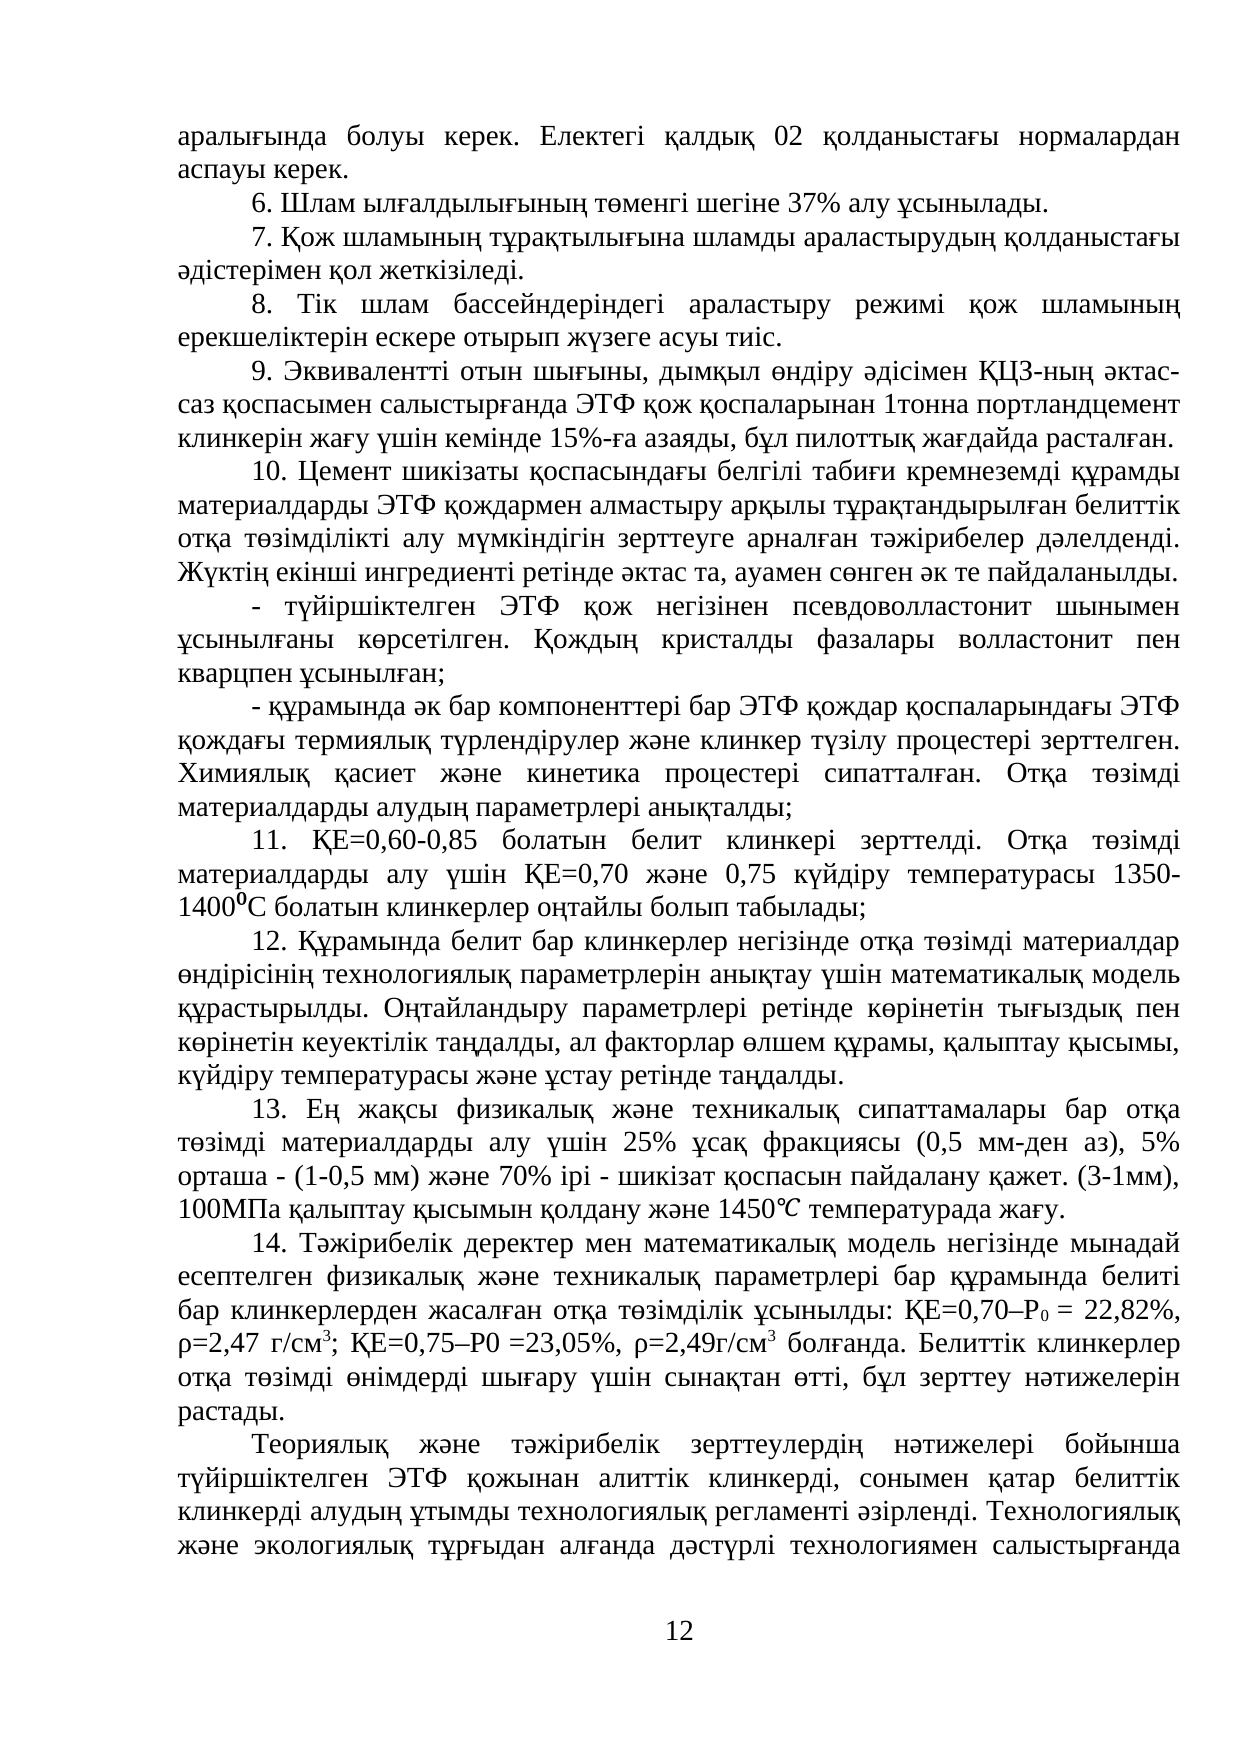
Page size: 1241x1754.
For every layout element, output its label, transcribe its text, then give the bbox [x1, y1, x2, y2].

text 10. Цемент шикізаты қоспасындағы белгілі табиғи кремнеземді құрамды материалдарды ЭТФ қождармен алмастыру арқылы тұрақтандырылған белиттік отқа төзімділікті алу мүмкіндігін зерттеуге арналған тәжірибелер дәлелденді. Жүктің екінші ингредиенті ретінде әктас та, ауамен сөнген әк те пайдаланылды. [177, 453, 1181, 588]
text 14. Тәжірибелік деректер мен математикалық модель негізінде мынадай есептелген физикалық және техникалық параметрлері бар құрамында белиті бар клинкерлерден жасалған отқа төзімділік ұсынылды: ҚЕ=0,70–P0 = 22,82%, ρ=2,47 г/см3; ҚЕ=0,75–P0 =23,05%, ρ=2,49г/см3 болғанда. Белиттік клинкерлер отқа төзімді өнімдерді шығару үшін сынақтан өтті, бұл зерттеу нәтижелерін растады. [177, 1225, 1181, 1426]
text 13. Ең жақсы физикалық және техникалық сипаттамалары бар отқа төзімді материалдарды алу үшін 25% ұсақ фракциясы (0,5 мм-ден аз), 5% орташа - (1-0,5 мм) және 70% ірі - шикізат қоспасын пайдалану қажет. (3-1мм), 100МПа қалыптау қысымын қолдану және 1450 температурада жағу. [177, 1091, 1181, 1225]
text 12. Құрамында белит бар клинкерлер негізінде отқа төзімді материалдар өндірісінің технологиялық параметрлерін анықтау үшін математикалық модель құрастырылды. Оңтайландыру параметрлері ретінде көрінетін тығыздық пен көрінетін кеуектілік таңдалды, ал факторлар өлшем құрамы, қалыптау қысымы, күйдіру температурасы және ұстау ретінде таңдалды. [177, 923, 1181, 1091]
text 7. Қож шламының тұрақтылығына шламды араластырудың қолданыстағы әдістерімен қол жеткізіледі. [177, 219, 1181, 286]
text 8. Тік шлам бассейндеріндегі араластыру режимі қож шламының ерекшеліктерін ескере отырып жүзеге асуы тиіс. [177, 286, 1181, 353]
text 11. ҚЕ=0,60-0,85 болатын белит клинкері зерттелді. Отқа төзімді материалдарды алу үшін ҚЕ=0,70 және 0,75 күйдіру температурасы 1350-1400⁰С болатын клинкерлер оңтайлы болып табылады; [177, 822, 1181, 923]
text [177, 118, 1181, 185]
text - түйіршіктелген ЭТФ қож негізінен псевдоволластонит шынымен ұсынылғаны көрсетілген. Қождың кристалды фазалары волластонит пен кварцпен ұсынылған; [177, 588, 1181, 688]
text 9. Эквивалентті отын шығыны, дымқыл өндіру әдісімен ҚЦЗ-ның әктас-саз қоспасымен салыстырғанда ЭТФ қож қоспаларынан 1тонна портландцемент клинкерін жағу үшін кемінде 15%-ға азаяды, бұл пилоттық жағдайда расталған. [177, 353, 1181, 453]
text - құрамында әк бар компоненттері бар ЭТФ қождар қоспаларындағы ЭТФ қождағы термиялық түрлендірулер және клинкер түзілу процестері зерттелген. Химиялық қасиет және кинетика процестері сипатталған. Отқа төзімді материалдарды алудың параметрлері анықталды; [177, 688, 1181, 822]
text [177, 1426, 1181, 1560]
text 6. Шлам ылғалдылығының төменгі шегіне 37% алу ұсынылады. [177, 185, 1181, 219]
